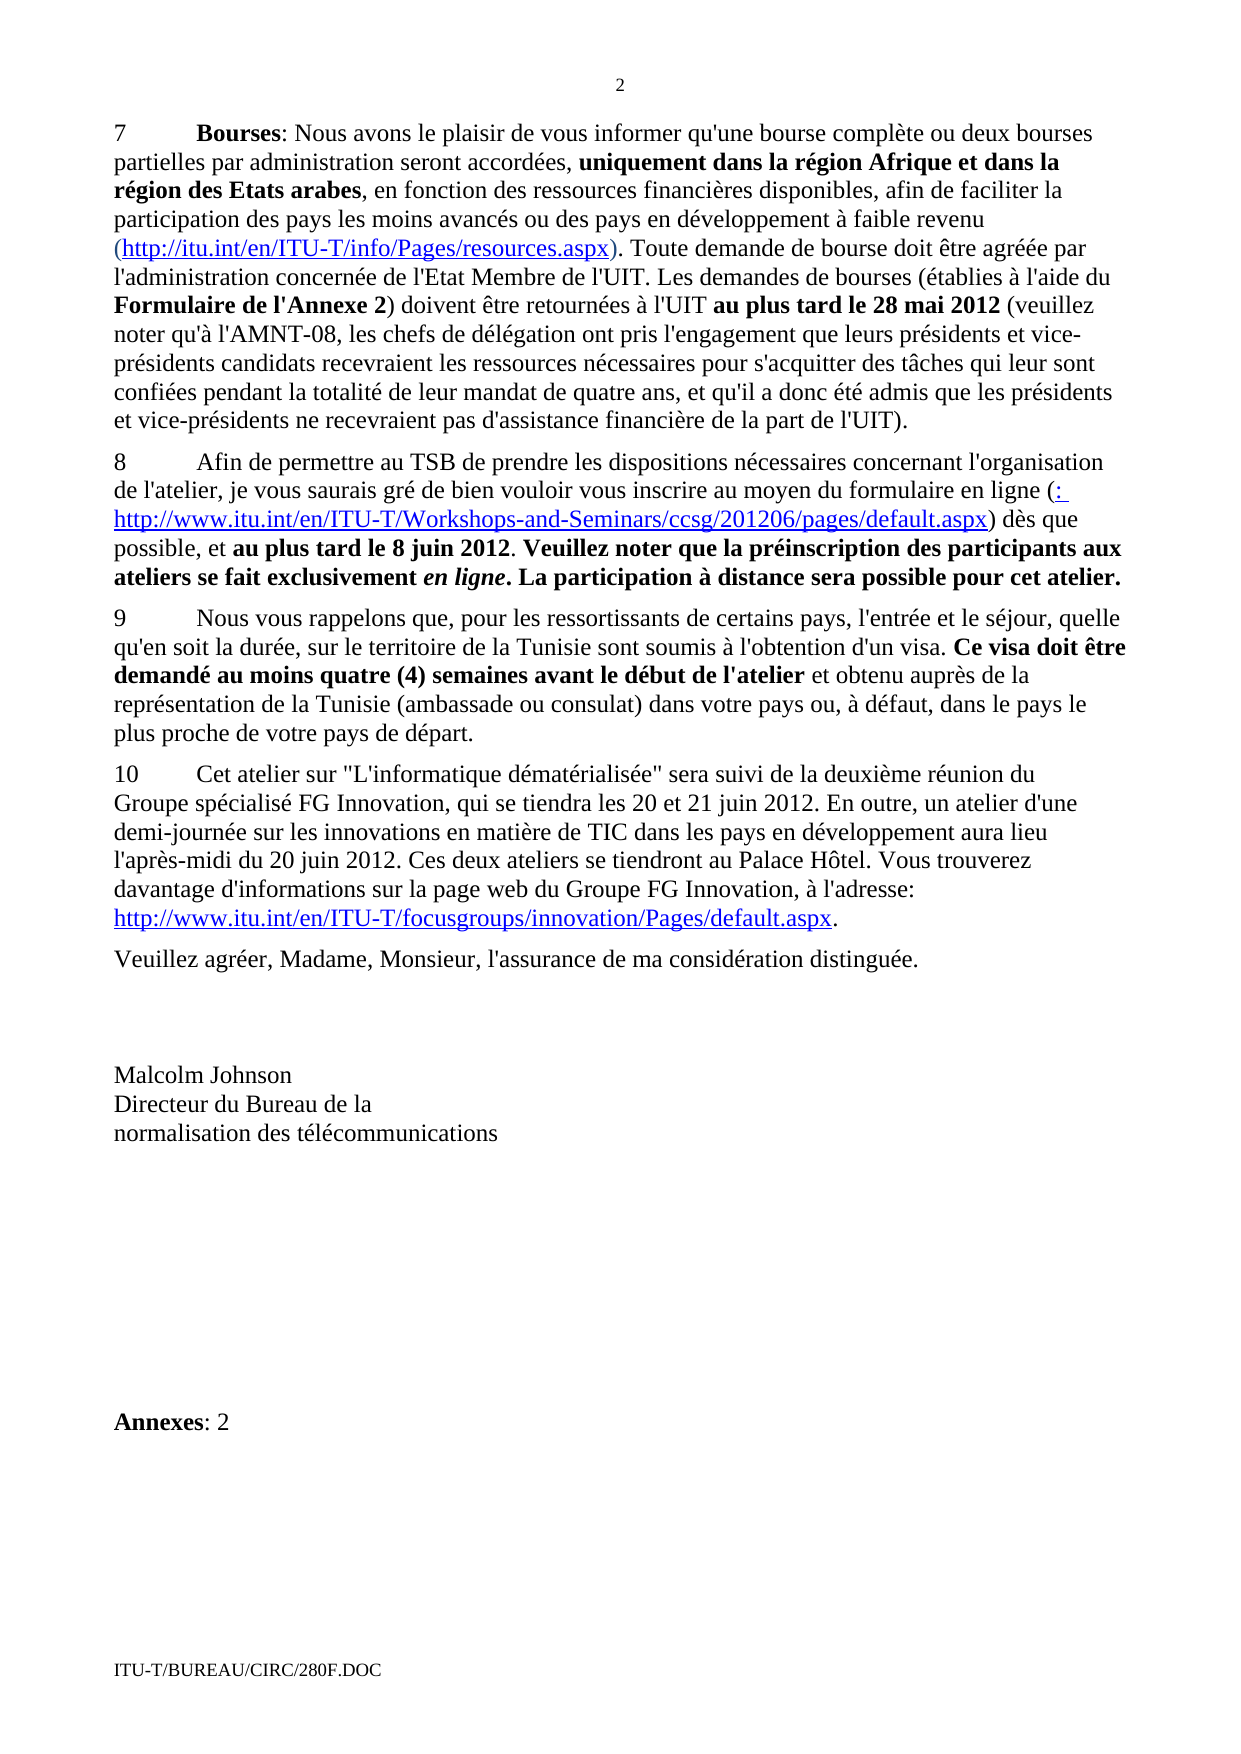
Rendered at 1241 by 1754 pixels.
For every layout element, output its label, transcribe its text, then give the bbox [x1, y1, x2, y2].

text 7 Bourses: Nous avons le plaisir de vous informer qu'une bourse complète ou deux bourses partielles par administration seront accordées, uniquement dans la région Afrique et dans la région des Etats arabes, en fonction des ressources financières disponibles, afin de faciliter la participation des pays les moins avancés ou des pays en développement à faible revenu (http://itu.int/en/ITU-T/info/Pages/resources.aspx). Toute demande de bourse doit être agréée par l'administration concernée de l'Etat Membre de l'UIT. Les demandes de bourses (établies à l'aide du Formulaire de l'Annexe 2) doivent être retournées à l'UIT au plus tard le 28 mai 2012 (veuillez noter qu'à l'AMNT-08, les chefs de délégation ont pris l'engagement que leurs présidents et vice-présidents candidats recevraient les ressources nécessaires pour s'acquitter des tâches qui leur sont confiées pendant la totalité de leur mandat de quatre ans, et qu'il a donc été admis que les présidents et vice-présidents ne recevraient pas d'assistance financière de la part de l'UIT). [113, 118, 1127, 434]
text 8 Afin de permettre au TSB de prendre les dispositions nécessaires concernant l'organisation de l'atelier, je vous saurais gré de bien vouloir vous inscrire au moyen du formulaire en ligne (: http://www.itu.int/en/ITU-T/Workshops-and-Seminars/ccsg/201206/pages/default.aspx) dès que possible, et au plus tard le 8 juin 2012. Veuillez noter que la préinscription des participants aux ateliers se fait exclusivement en ligne. La participation à distance sera possible pour cet atelier. [113, 447, 1127, 591]
text 10 Cet atelier sur "L'informatique dématérialisée" sera suivi de la deuxième réunion du Groupe spécialisé FG Innovation, qui se tiendra les 20 et 21 juin 2012. En outre, un atelier d'une demi-journée sur les innovations en matière de TIC dans les pays en développement aura lieu l'après-midi du 20 juin 2012. Ces deux ateliers se tiendront au Palace Hôtel. Vous trouverez davantage d'informations sur la page web du Groupe FG Innovation, à l'adresse: http://www.itu.int/en/ITU-T/focusgroups/innovation/Pages/default.aspx. [113, 759, 1127, 932]
text Malcolm Johnson Directeur du Bureau de la normalisation des télécommunications [113, 1061, 1127, 1147]
text Veuillez agréer, Madame, Monsieur, l'assurance de ma considération distinguée. [113, 944, 1127, 973]
text Annexes: 2 [113, 1407, 1117, 1436]
text 9 Nous vous rappelons que, pour les ressortissants de certains pays, l'entrée et le séjour, quelle qu'en soit la durée, sur le territoire de la Tunisie sont soumis à l'obtention d'un visa. Ce visa doit être demandé au moins quatre (4) semaines avant le début de l'atelier et obtenu auprès de la représentation de la Tunisie (ambassade ou consulat) dans votre pays ou, à défaut, dans le pays le plus proche de votre pays de départ. [113, 603, 1127, 747]
